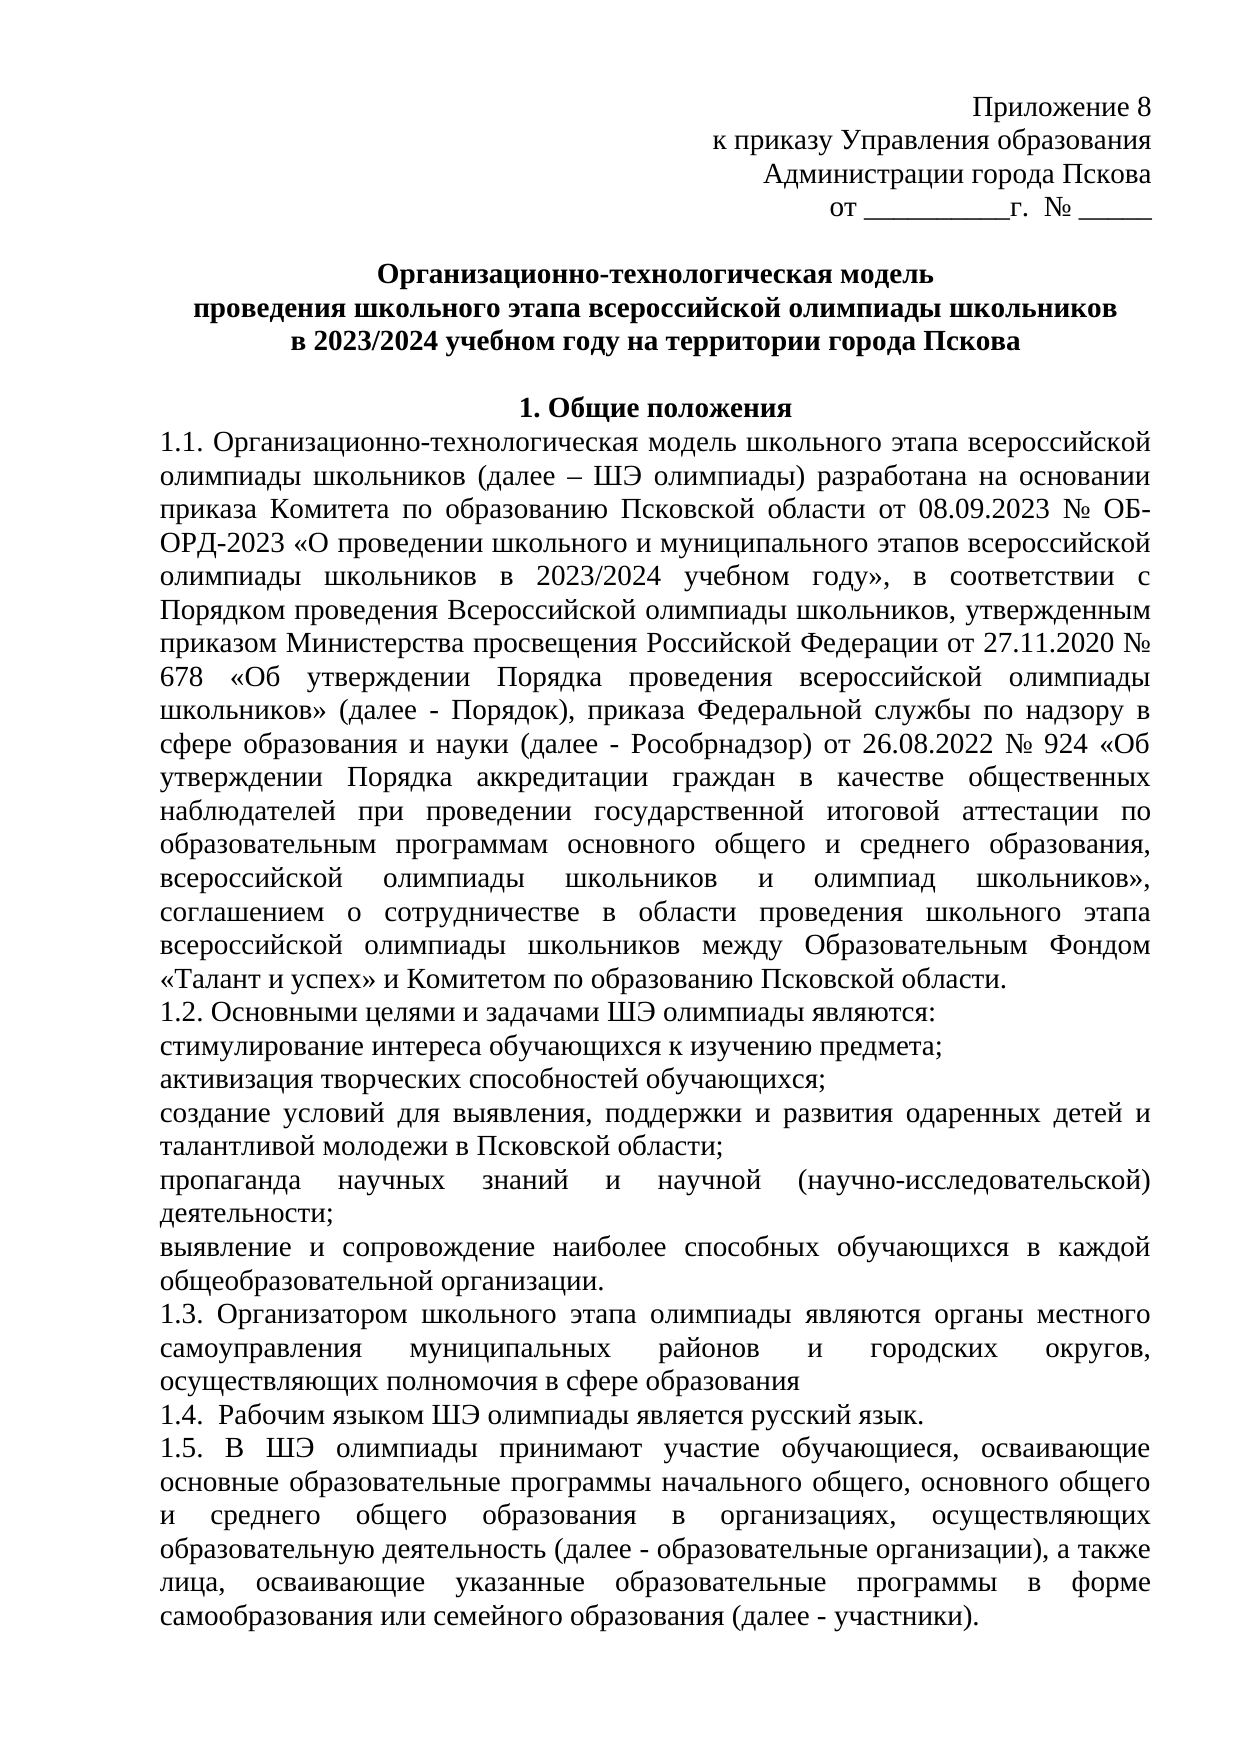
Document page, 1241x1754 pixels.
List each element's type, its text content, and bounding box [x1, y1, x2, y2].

text 1.1. Организационно-технологическая модель школьного этапа всероссийской олимпиады школьников (далее – ШЭ олимпиады) разработана на основании приказа Комитета по образованию Псковской области от 08.09.2023 № ОБ-ОРД-2023 «О проведении школьного и муниципального этапов всероссийской олимпиады школьников в 2023/2024 учебном году», в соответствии с Порядком проведения Всероссийской олимпиады школьников, утвержденным приказом Министерства просвещения Российской Федерации от 27.11.2020 № 678 «Об утверждении Порядка проведения всероссийской олимпиады школьников» (далее - Порядок), приказа Федеральной службы по надзору в сфере образования и науки (далее - Рособрнадзор) от 26.08.2022 № 924 «Об утверждении Порядка аккредитации граждан в качестве общественных наблюдателей при проведении государственной итоговой аттестации по образовательным программам основного общего и среднего образования, всероссийской олимпиады школьников и олимпиад школьников», соглашением о сотрудничестве в области проведения школьного этапа всероссийской олимпиады школьников между Образовательным Фондом «Талант и успех» и Комитетом по образованию Псковской области. [159, 424, 1152, 994]
text создание условий для выявления, поддержки и развития одаренных детей и талантливой молодежи в Псковской области; [159, 1095, 1152, 1162]
text активизация творческих способностей обучающихся; [159, 1061, 1152, 1095]
text 1.4. Рабочим языком ШЭ олимпиады является русский язык. [159, 1397, 1152, 1430]
text 1.2. Основными целями и задачами ШЭ олимпиады являются: [159, 994, 1152, 1028]
text 1.3. Организатором школьного этапа олимпиады являются органы местного самоуправления муниципальных районов и городских округов, осуществляющих полномочия в сфере образования [159, 1296, 1152, 1397]
text Организационно-технологическая модель [159, 256, 1152, 290]
text к приказу Управления образования Администрации города Пскова [159, 122, 1152, 189]
text пропаганда научных знаний и научной (научно-исследовательской) деятельности; [159, 1162, 1152, 1229]
text проведения школьного этапа всероссийской олимпиады школьников [159, 290, 1152, 323]
text выявление и сопровождение наиболее способных обучающихся в каждой общеобразовательной организации. [159, 1229, 1152, 1296]
text 1.5. В ШЭ олимпиады принимают участие обучающиеся, осваивающие основные образовательные программы начального общего, основного общего и среднего общего образования в организациях, осуществляющих образовательную деятельность (далее - образовательные организации), а также лица, осваивающие указанные образовательные программы в форме самообразования или семейного образования (далее - участники). [159, 1430, 1152, 1632]
text стимулирование интереса обучающихся к изучению предмета; [159, 1028, 1152, 1061]
text от __________г. № _____ [159, 189, 1152, 223]
text в 2023/2024 учебном году на территории города Пскова [159, 323, 1152, 357]
text 1. Общие положения [159, 391, 1152, 424]
text Приложение 8 [159, 89, 1152, 122]
